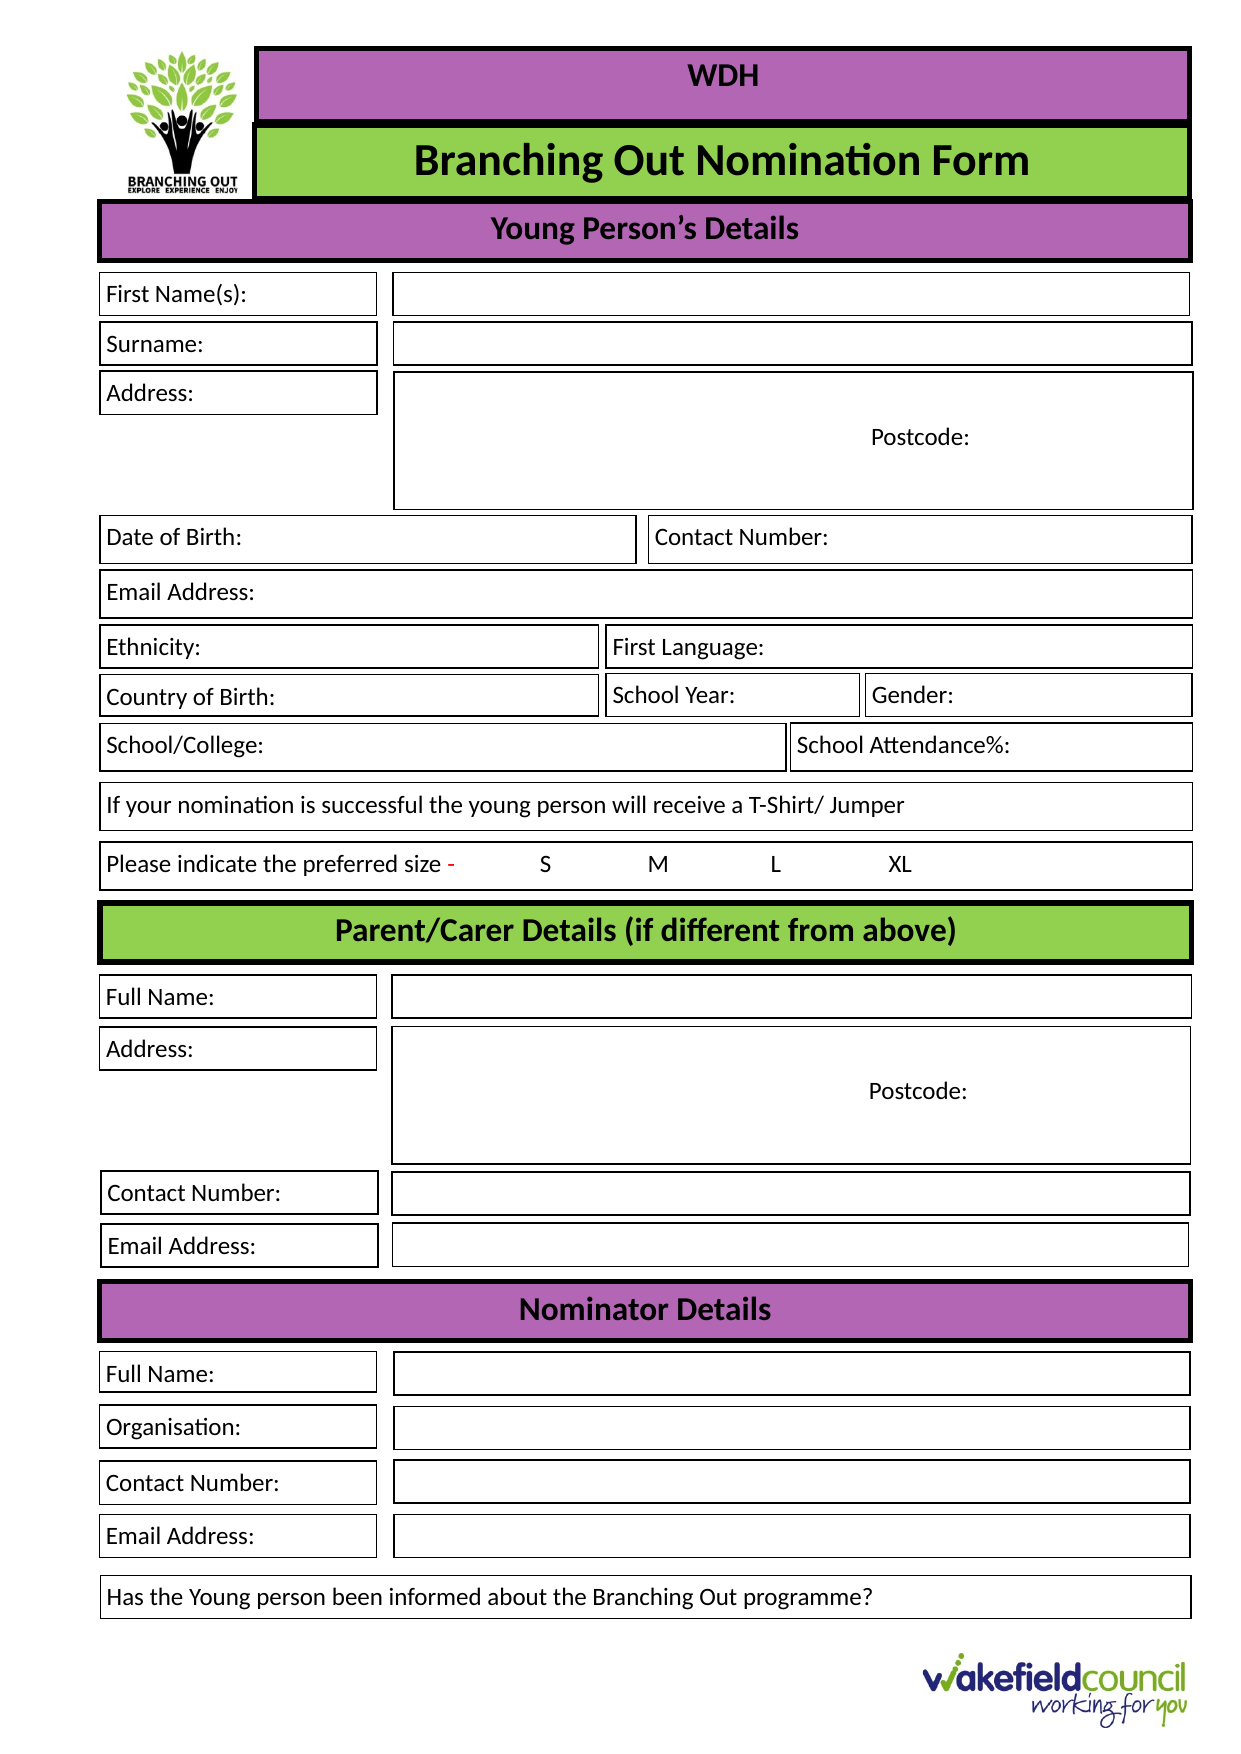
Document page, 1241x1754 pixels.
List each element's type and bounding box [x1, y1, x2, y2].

picture [922, 1653, 1187, 1728]
picture [126, 51, 238, 199]
